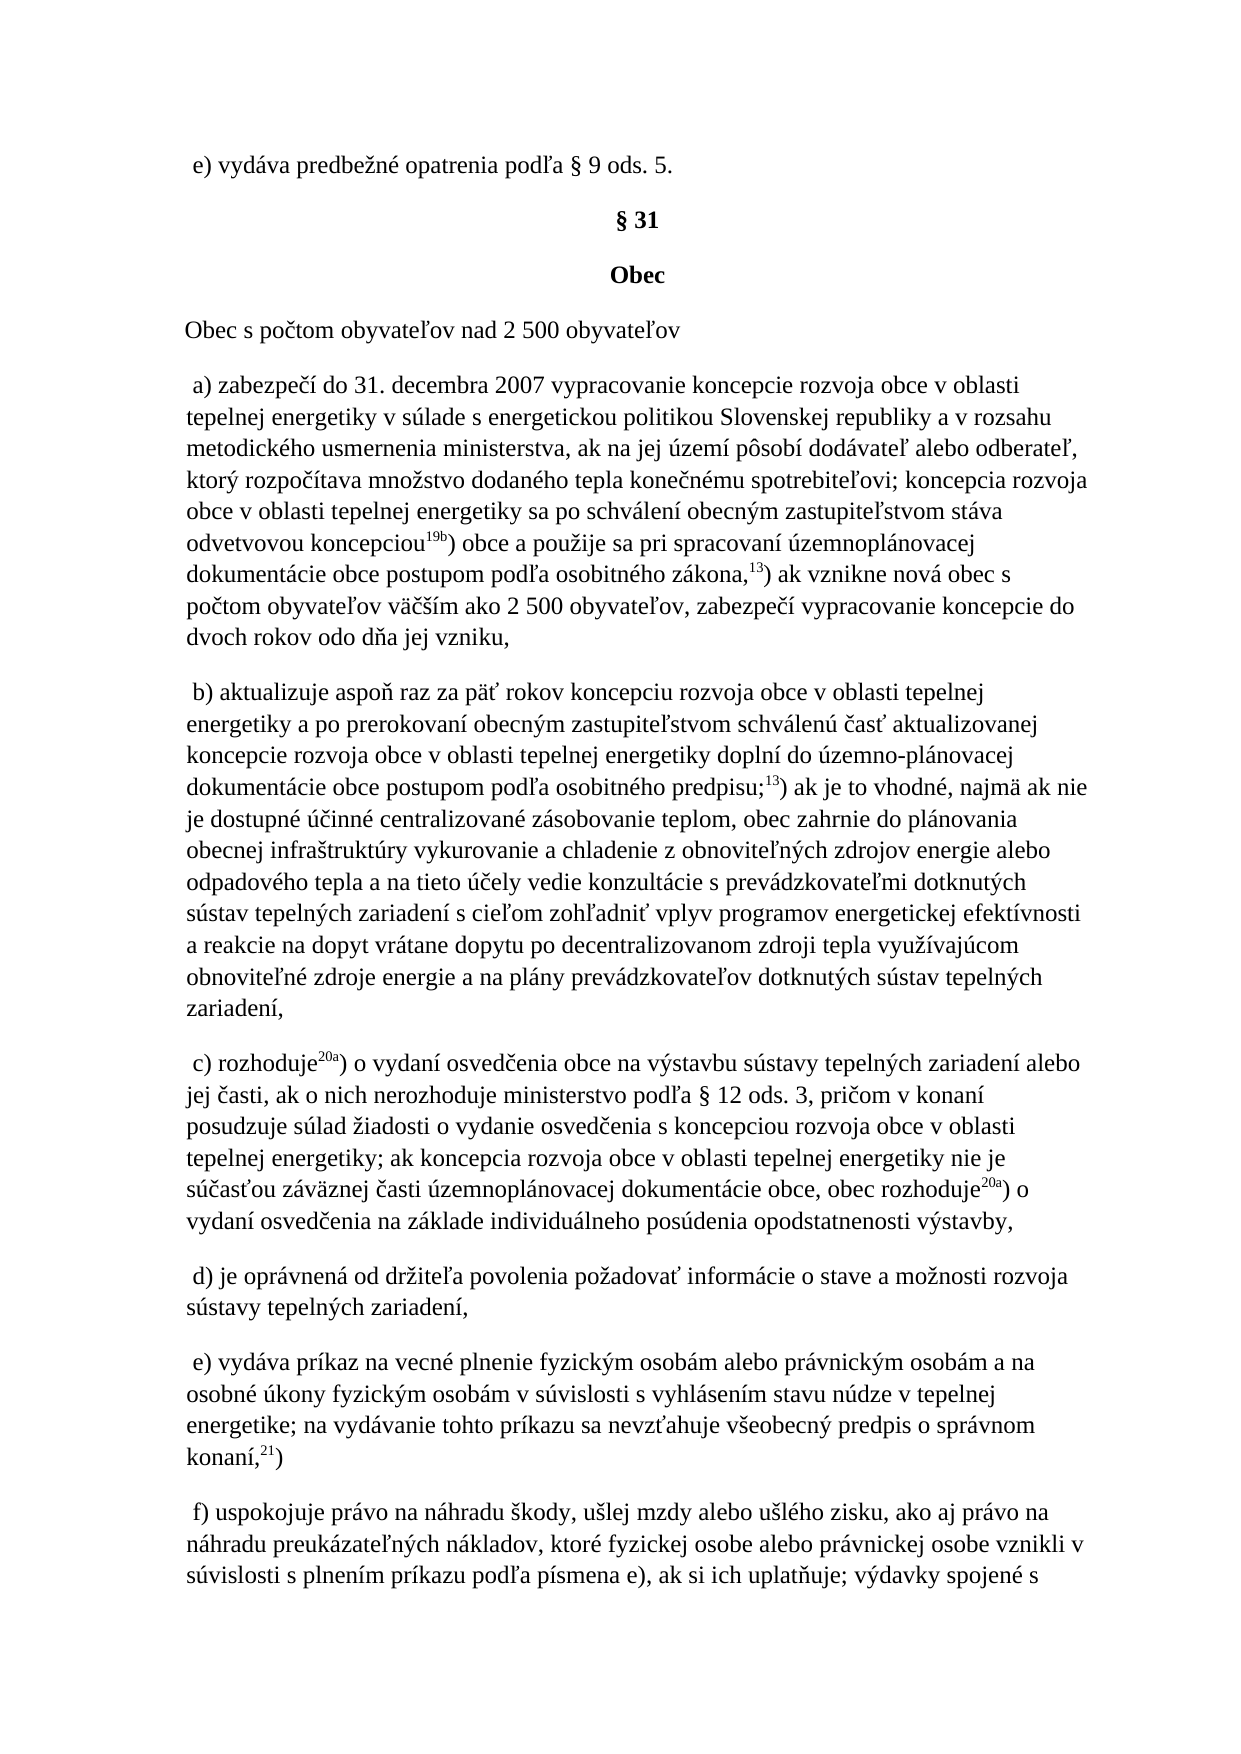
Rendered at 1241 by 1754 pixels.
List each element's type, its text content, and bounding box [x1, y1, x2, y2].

text Obec s počtom obyvateľov nad 2 500 obyvateľov [178, 315, 1090, 344]
text d) je oprávnená od držiteľa povolenia požadovať informácie o stave a možnosti rozvoja sústavy tepelných zariadení, [186, 1261, 1090, 1321]
text c) rozhoduje20a) o vydaní osvedčenia obce na výstavbu sústavy tepelných zariadení alebo jej časti, ak o nich nerozhoduje ministerstvo podľa § 12 ods. 3, pričom v konaní posudzuje súlad žiadosti o vydanie osvedčenia s koncepciou rozvoja obce v oblasti tepelnej energetiky; ak koncepcia rozvoja obce v oblasti tepelnej energetiky nie je súčasťou záväznej časti územnoplánovacej dokumentácie obce, obec rozhoduje20a) o vydaní osvedčenia na základe individuálneho posúdenia opodstatnenosti výstavby, [186, 1048, 1090, 1235]
text b) aktualizuje aspoň raz za päť rokov koncepciu rozvoja obce v oblasti tepelnej energetiky a po prerokovaní obecným zastupiteľstvom schválenú časť aktualizovanej koncepcie rozvoja obce v oblasti tepelnej energetiky doplní do územno-plánovacej dokumentácie obce postupom podľa osobitného predpisu;13) ak je to vhodné, najmä ak nie je dostupné účinné centralizované zásobovanie teplom, obec zahrnie do plánovania obecnej infraštruktúry vykurovanie a chladenie z obnoviteľných zdrojov energie alebo odpadového tepla a na tieto účely vedie konzultácie s prevádzkovateľmi dotknutých sústav tepelných zariadení s cieľom zohľadniť vplyv programov energetickej efektívnosti a reakcie na dopyt vrátane dopytu po decentralizovanom zdroji tepla využívajúcom obnoviteľné zdroje energie a na plány prevádzkovateľov dotknutých sústav tepelných zariadení, [186, 677, 1090, 1022]
text e) vydáva príkaz na vecné plnenie fyzickým osobám alebo právnickým osobám a na osobné úkony fyzickým osobám v súvislosti s vyhlásením stavu núdze v tepelnej energetike; na vydávanie tohto príkazu sa nevzťahuje všeobecný predpis o správnom konaní,21) [186, 1347, 1090, 1471]
text e) vydáva predbežné opatrenia podľa § 9 ods. 5. [186, 150, 1090, 179]
text § 31 [178, 205, 1090, 234]
text a) zabezpečí do 31. decembra 2007 vypracovanie koncepcie rozvoja obce v oblasti tepelnej energetiky v súlade s energetickou politikou Slovenskej republiky a v rozsahu metodického usmernenia ministerstva, ak na jej území pôsobí dodávateľ alebo odberateľ, ktorý rozpočítava množstvo dodaného tepla konečnému spotrebiteľovi; koncepcia rozvoja obce v oblasti tepelnej energetiky sa po schválení obecným zastupiteľstvom stáva odvetvovou koncepciou19b) obce a použije sa pri spracovaní územnoplánovacej dokumentácie obce postupom podľa osobitného zákona,13) ak vznikne nová obec s počtom obyvateľov väčším ako 2 500 obyvateľov, zabezpečí vypracovanie koncepcie do dvoch rokov odo dňa jej vzniku, [186, 370, 1090, 651]
text Obec [178, 260, 1090, 289]
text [186, 1497, 1090, 1589]
